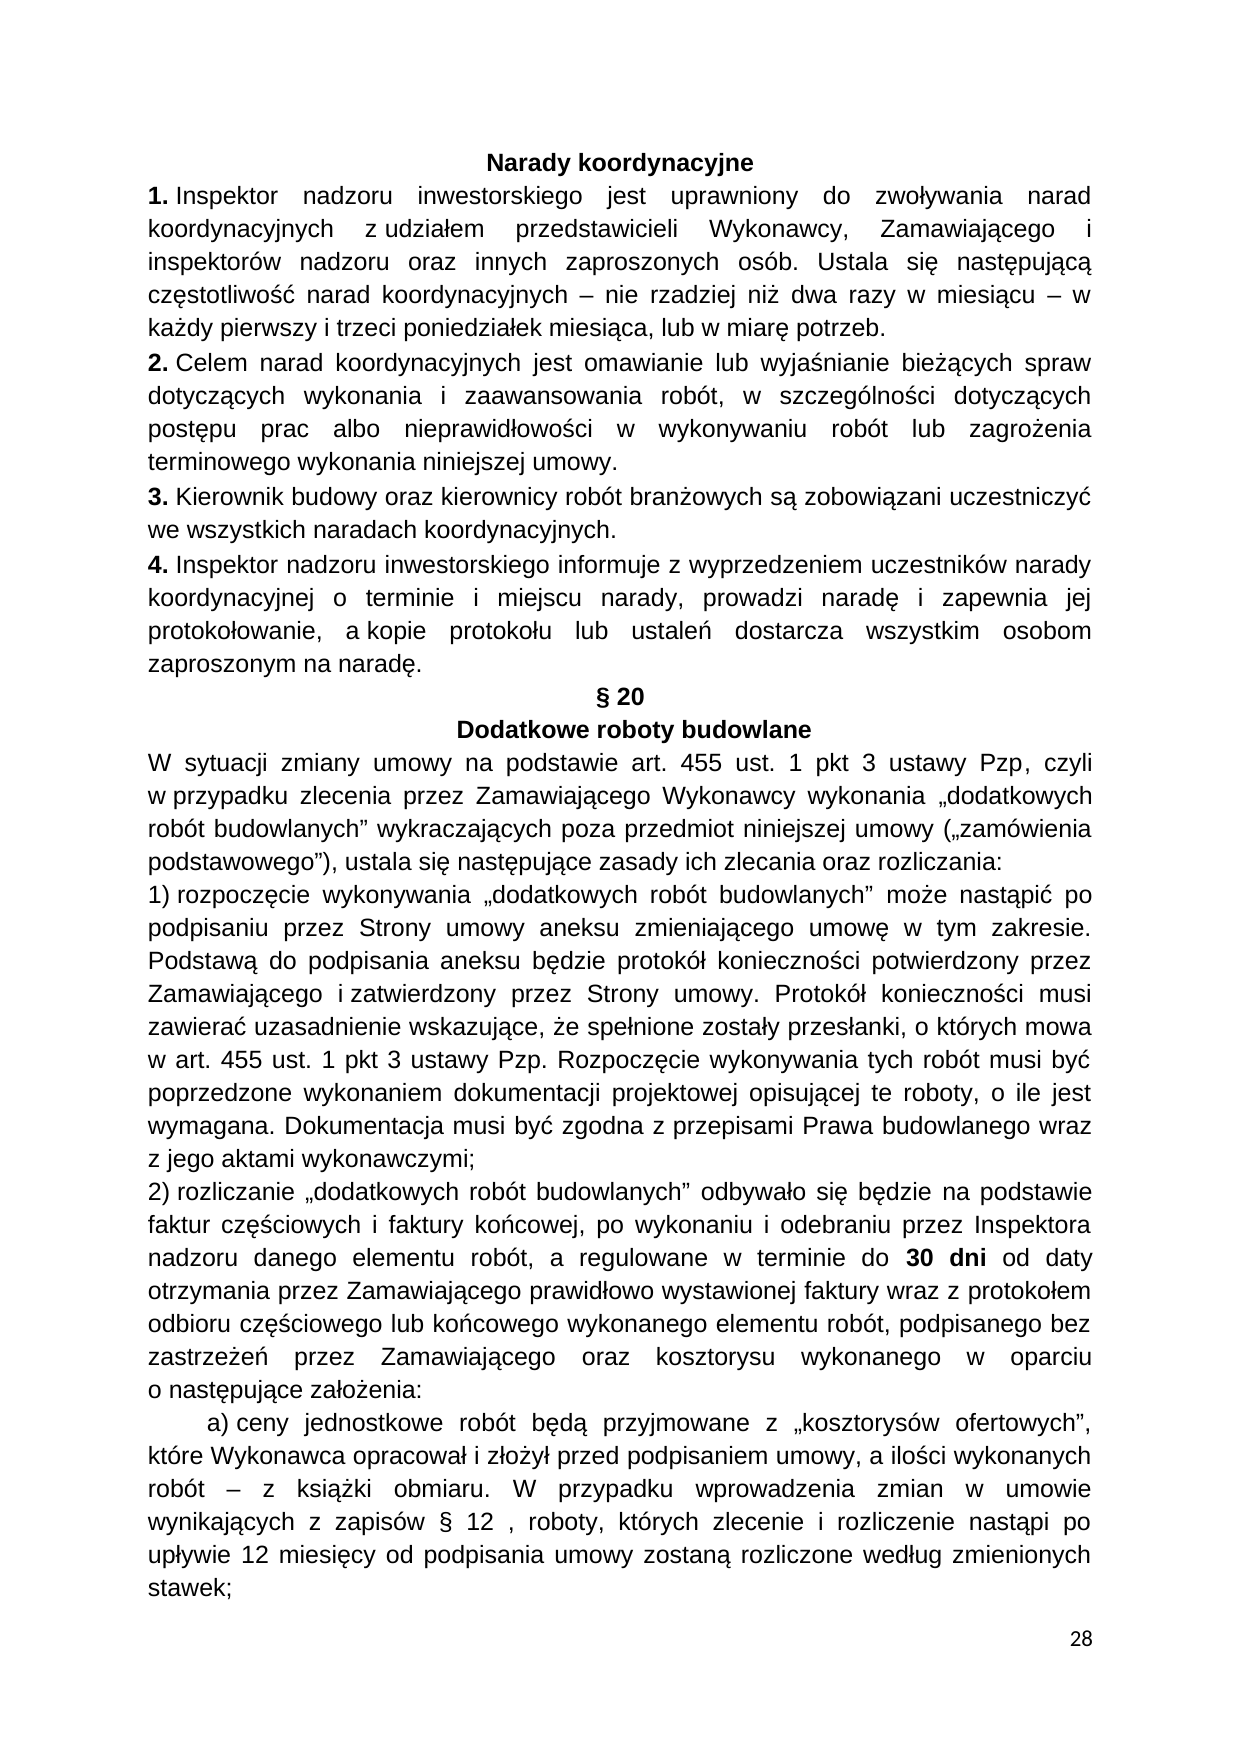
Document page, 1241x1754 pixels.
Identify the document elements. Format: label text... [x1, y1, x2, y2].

text 3. Kierownik budowy oraz kierownicy robót branżowych są zobowiązani uczestniczyć we wszystkich naradach koordynacyjnych. [148, 482, 1093, 543]
text 4. Inspektor nadzoru inwestorskiego informuje z wyprzedzeniem uczestników narady koordynacyjnej o terminie i miejscu narady, prowadzi naradę i zapewnia jej protokołowanie, a kopie protokołu lub ustaleń dostarcza wszystkim osobom zaproszonym na naradę. [148, 550, 1093, 678]
text 2) rozliczanie „dodatkowych robót budowlanych” odbywało się będzie na podstawie faktur częściowych i faktury końcowej, po wykonaniu i odebraniu przez Inspektora nadzoru danego elementu robót, a regulowane w terminie do 30 dni od daty otrzymania przez Zamawiającego prawidłowo wystawionej faktury wraz z protokołem odbioru częściowego lub końcowego wykonanego elementu robót, podpisanego bez zastrzeżeń przez Zamawiającego oraz kosztorysu wykonanego w oparciu o następujące założenia: [148, 1177, 1093, 1404]
text a) ceny jednostkowe robót będą przyjmowane z „kosztorysów ofertowych”, które Wykonawca opracował i złożył przed podpisaniem umowy, a ilości wykonanych robót – z książki obmiaru. W przypadku wprowadzenia zmian w umowie wynikających z zapisów § 12 , roboty, których zlecenie i rozliczenie nastąpi po upływie 12 miesięcy od podpisania umowy zostaną rozliczone według zmienionych stawek; [148, 1408, 1093, 1602]
text § 20 [148, 682, 1093, 711]
text Narady koordynacyjne [148, 148, 1093, 176]
text 1. Inspektor nadzoru inwestorskiego jest uprawniony do zwoływania narad koordynacyjnych z udziałem przedstawicieli Wykonawcy, Zamawiającego i inspektorów nadzoru oraz innych zaproszonych osób. Ustala się następującą częstotliwość narad koordynacyjnych – nie rzadziej niż dwa razy w miesiącu – w każdy pierwszy i trzeci poniedziałek miesiąca, lub w miarę potrzeb. [148, 181, 1093, 341]
text 2. Celem narad koordynacyjnych jest omawianie lub wyjaśnianie bieżących spraw dotyczących wykonania i zaawansowania robót, w szczególności dotyczących postępu prac albo nieprawidłowości w wykonywaniu robót lub zagrożenia terminowego wykonania niniejszej umowy. [148, 348, 1093, 476]
text Dodatkowe roboty budowlane [176, 715, 1093, 744]
text W sytuacji zmiany umowy na podstawie art. 455 ust. 1 pkt 3 ustawy Pzp, czyli w przypadku zlecenia przez Zamawiającego Wykonawcy wykonania „dodatkowych robót budowlanych” wykraczających poza przedmiot niniejszej umowy („zamówienia podstawowego”), ustala się następujące zasady ich zlecania oraz rozliczania: [148, 748, 1093, 876]
text 1) rozpoczęcie wykonywania „dodatkowych robót budowlanych” może nastąpić po podpisaniu przez Strony umowy aneksu zmieniającego umowę w tym zakresie. Podstawą do podpisania aneksu będzie protokół konieczności potwierdzony przez Zamawiającego i zatwierdzony przez Strony umowy. Protokół konieczności musi zawierać uzasadnienie wskazujące, że spełnione zostały przesłanki, o których mowa w art. 455 ust. 1 pkt 3 ustawy Pzp. Rozpoczęcie wykonywania tych robót musi być poprzedzone wykonaniem dokumentacji projektowej opisującej te roboty, o ile jest wymagana. Dokumentacja musi być zgodna z przepisami Prawa budowlanego wraz z jego aktami wykonawczymi; [148, 880, 1093, 1012]
